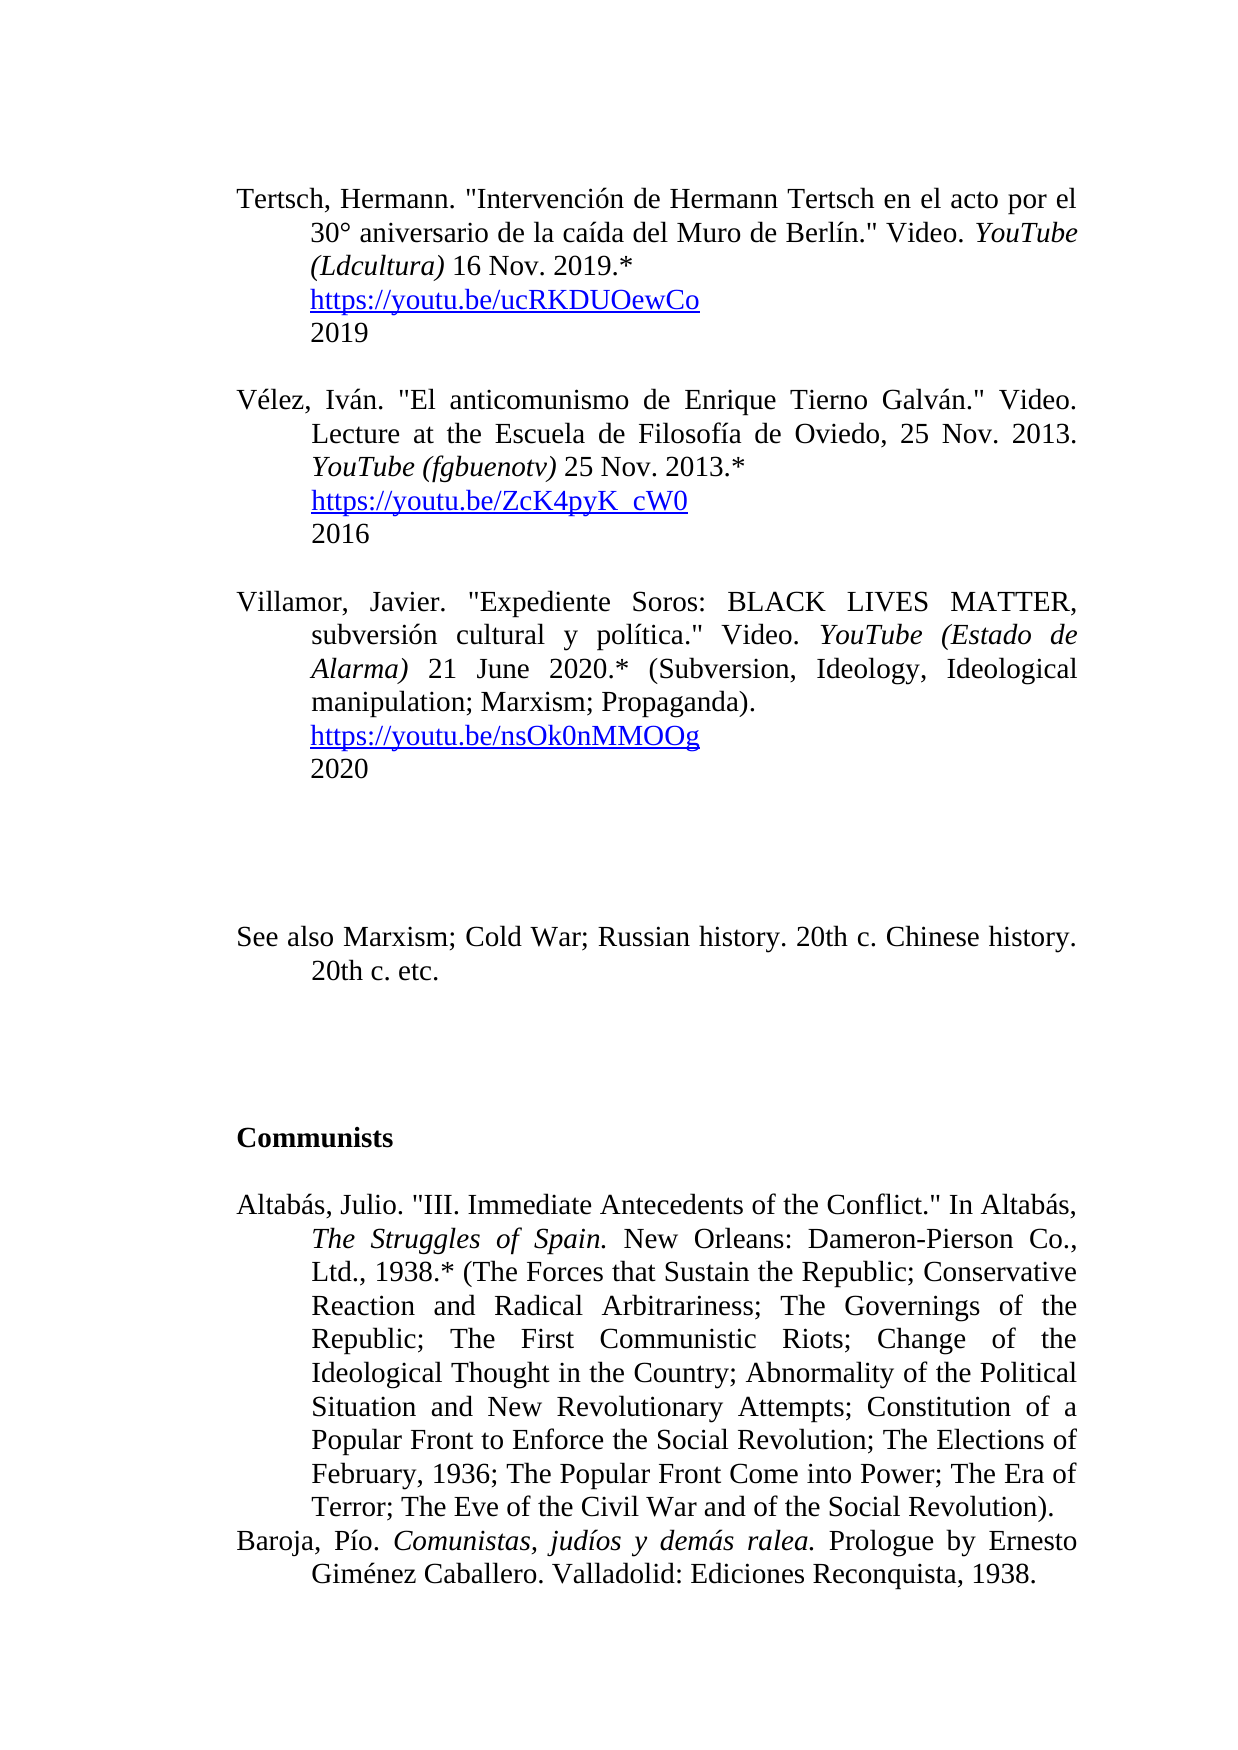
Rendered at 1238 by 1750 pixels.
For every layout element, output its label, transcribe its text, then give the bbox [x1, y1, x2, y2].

text 2020 [310, 751, 1078, 785]
text Altabás, Julio. "III. Immediate Antecedents of the Conflict." In Altabás, The Struggles of Spain. New Orleans: Dameron-Pierson Co., Ltd., 1938.* (The Forces that Sustain the Republic; Conservative Reaction and Radical Arbitrariness; The Governings of the Republic; The First Communistic Riots; Change of the Ideological Thought in the Country; Abnormality of the Political Situation and New Revolutionary Attempts; Constitution of a Popular Front to Enforce the Social Revolution; The Elections of February, 1936; The Popular Front Come into Power; The Era of Terror; The Eve of the Civil War and of the Social Revolution). [236, 1187, 1078, 1523]
text https://youtu.be/nsOk0nMMOOg [310, 718, 1078, 751]
text Tertsch, Hermann. "Intervención de Hermann Tertsch en el acto por el 30° aniversario de la caída del Muro de Berlín." Video. YouTube (Ldcultura) 16 Nov. 2019.* [236, 181, 1078, 282]
text Vélez, Iván. "El anticomunismo de Enrique Tierno Galván." Video. Lecture at the Escuela de Filosofía de Oviedo, 25 Nov. 2013. YouTube (fgbuenotv) 25 Nov. 2013.* [236, 382, 1078, 483]
text https://youtu.be/ZcK4pyK_cW0 [236, 483, 1078, 517]
text https://youtu.be/ucRKDUOewCo [310, 282, 1078, 315]
text See also Marxism; Cold War; Russian history. 20th c. Chinese history. 20th c. etc. [236, 919, 1078, 986]
text Villamor, Javier. "Expediente Soros: BLACK LIVES MATTER, subversión cultural y política." Video. YouTube (Estado de Alarma) 21 June 2020.* (Subversion, Ideology, Ideological manipulation; Marxism; Propaganda). [236, 584, 1078, 718]
text Baroja, Pío. Comunistas, judíos y demás ralea. Prologue by Ernesto Giménez Caballero. Valladolid: Ediciones Reconquista, 1938. [236, 1523, 1078, 1590]
text 2019 [236, 315, 1078, 349]
text Communists [236, 1120, 1078, 1154]
text 2016 [236, 517, 1078, 550]
